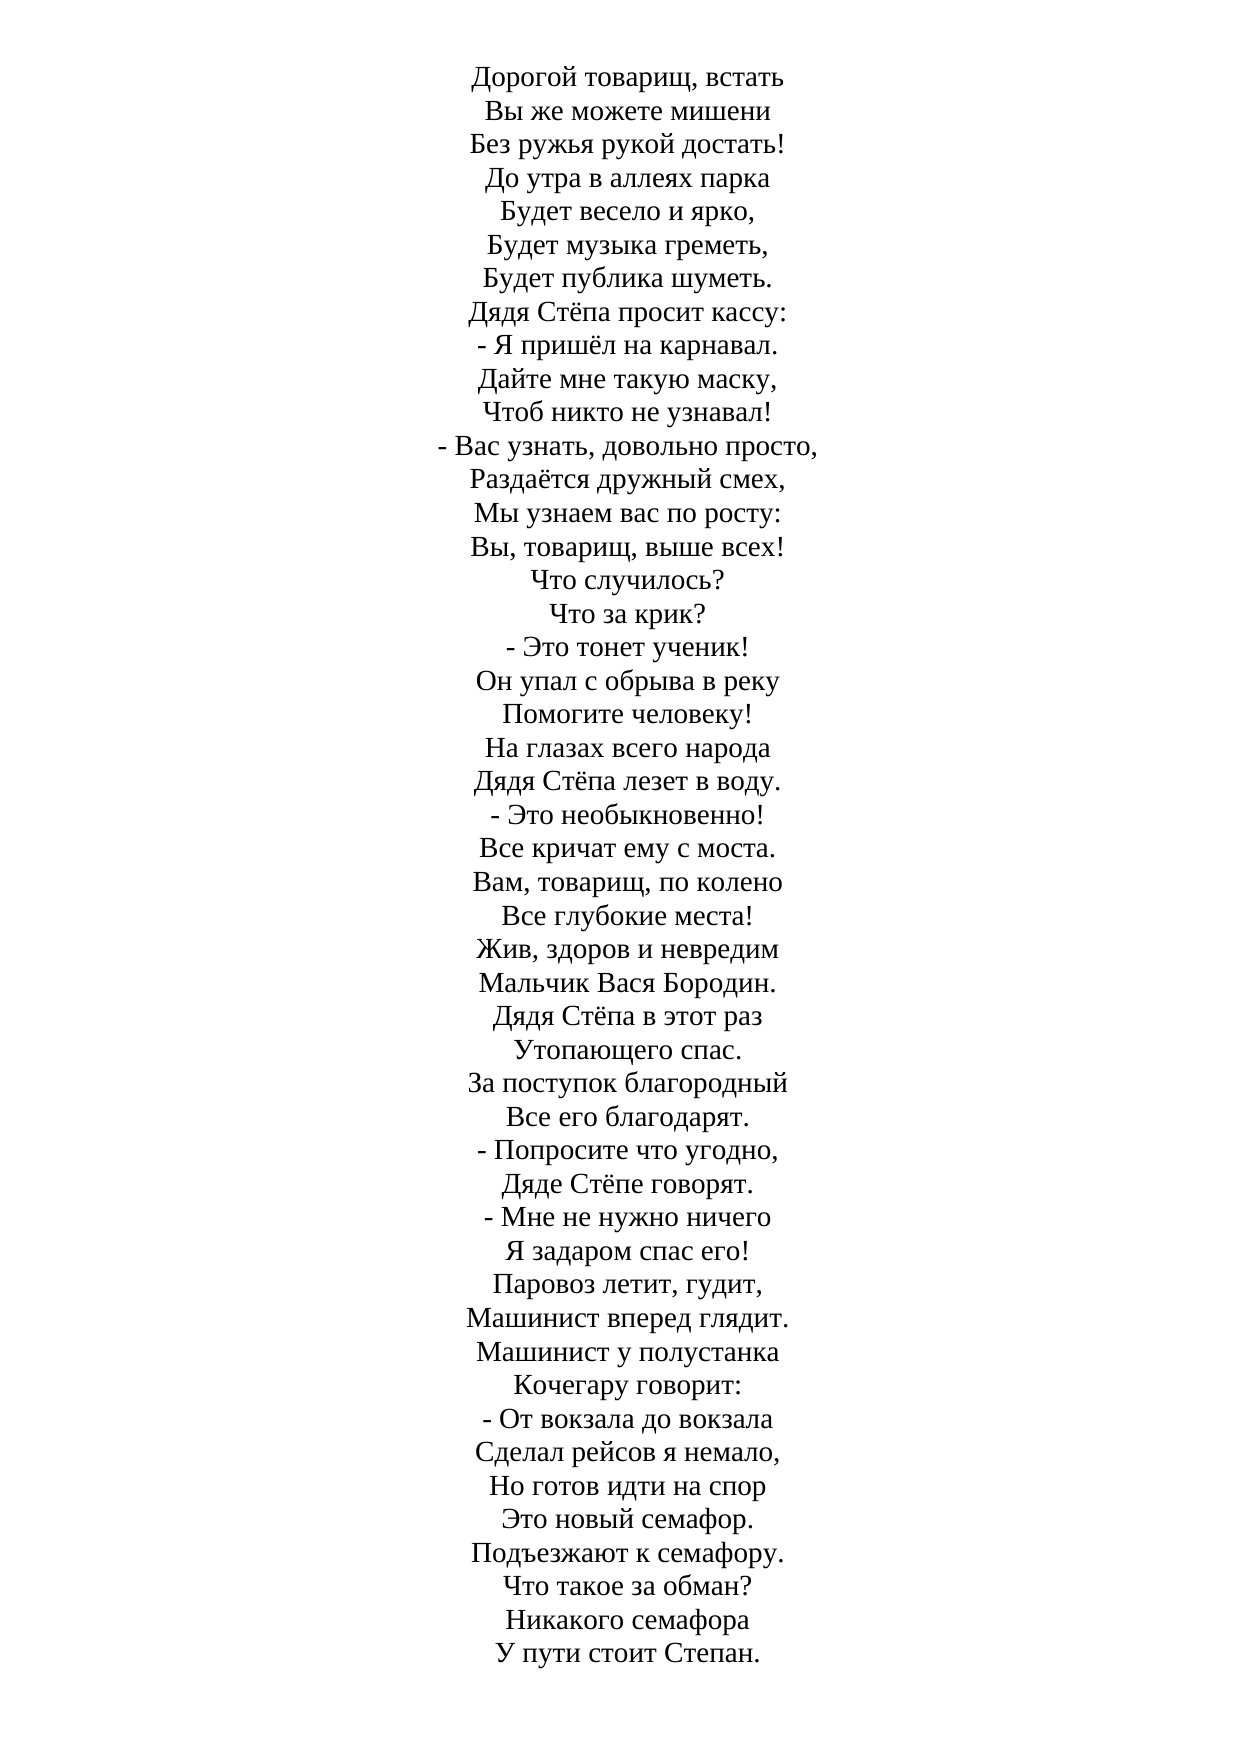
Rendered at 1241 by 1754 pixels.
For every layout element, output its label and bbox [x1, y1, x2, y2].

text [118, 59, 1137, 1669]
